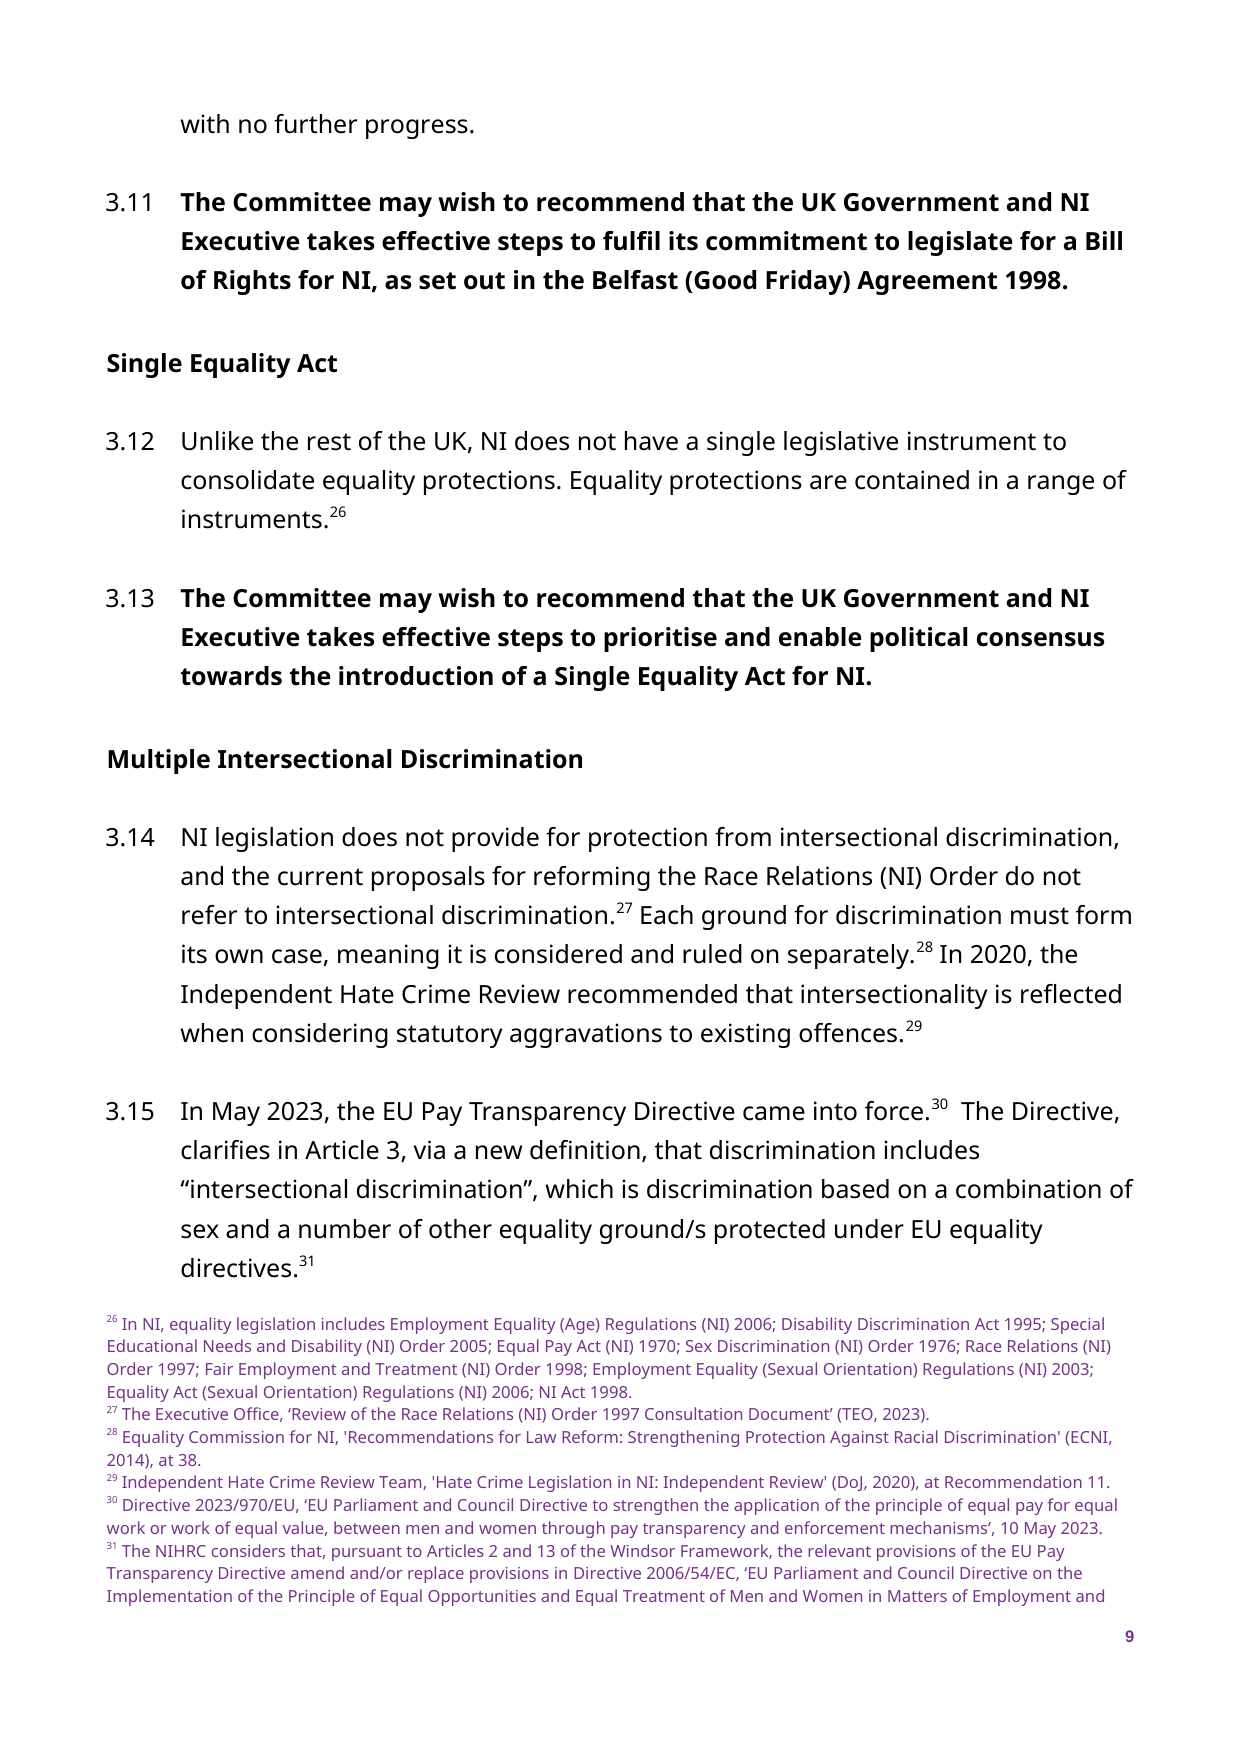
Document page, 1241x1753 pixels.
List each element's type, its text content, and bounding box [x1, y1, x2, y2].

list The Committee may wish to recommend that the UK Government and NI Executive takes effective steps to fulfil its commitment to legislate for a Bill of Rights for NI, as set out in the Belfast (Good Friday) Agreement 1998. [105, 185, 1134, 297]
subtitle Single Equality Act [106, 346, 1134, 379]
subtitle Multiple Intersectional Discrimination [106, 741, 1134, 775]
list In May 2023, the EU Pay Transparency Directive came into force. The Directive, clarifies in Article 3, via a new definition, that discrimination includes “intersectional discrimination”, which is discrimination based on a combination of sex and a number of other equality ground/s protected under EU equality directives. [105, 1094, 1134, 1284]
list NI legislation does not provide for protection from intersectional discrimination, and the current proposals for reforming the Race Relations (NI) Order do not refer to intersectional discrimination. Each ground for discrimination must form its own case, meaning it is considered and ruled on separately. In 2020, the Independent Hate Crime Review recommended that intersectionality is reflected when considering statutory aggravations to existing offences. [105, 820, 1134, 1049]
list In 2022, the NI Assembly Ad Hoc Committee on a Bill of Rights concluded it "supported the creation of a Bill of Rights [for NI] in principle", but it was unable to advise as to what form this should take due to the absence of the expert panel and the Democratic Unionist Party's disagreement with the majority position, with no further progress. [105, 106, 1134, 140]
list The Committee may wish to recommend that the UK Government and NI Executive takes effective steps to prioritise and enable political consensus towards the introduction of a Single Equality Act for NI. [105, 581, 1134, 693]
list Unlike the rest of the UK, NI does not have a single legislative instrument to consolidate equality protections. Equality protections are contained in a range of instruments. [105, 424, 1134, 536]
